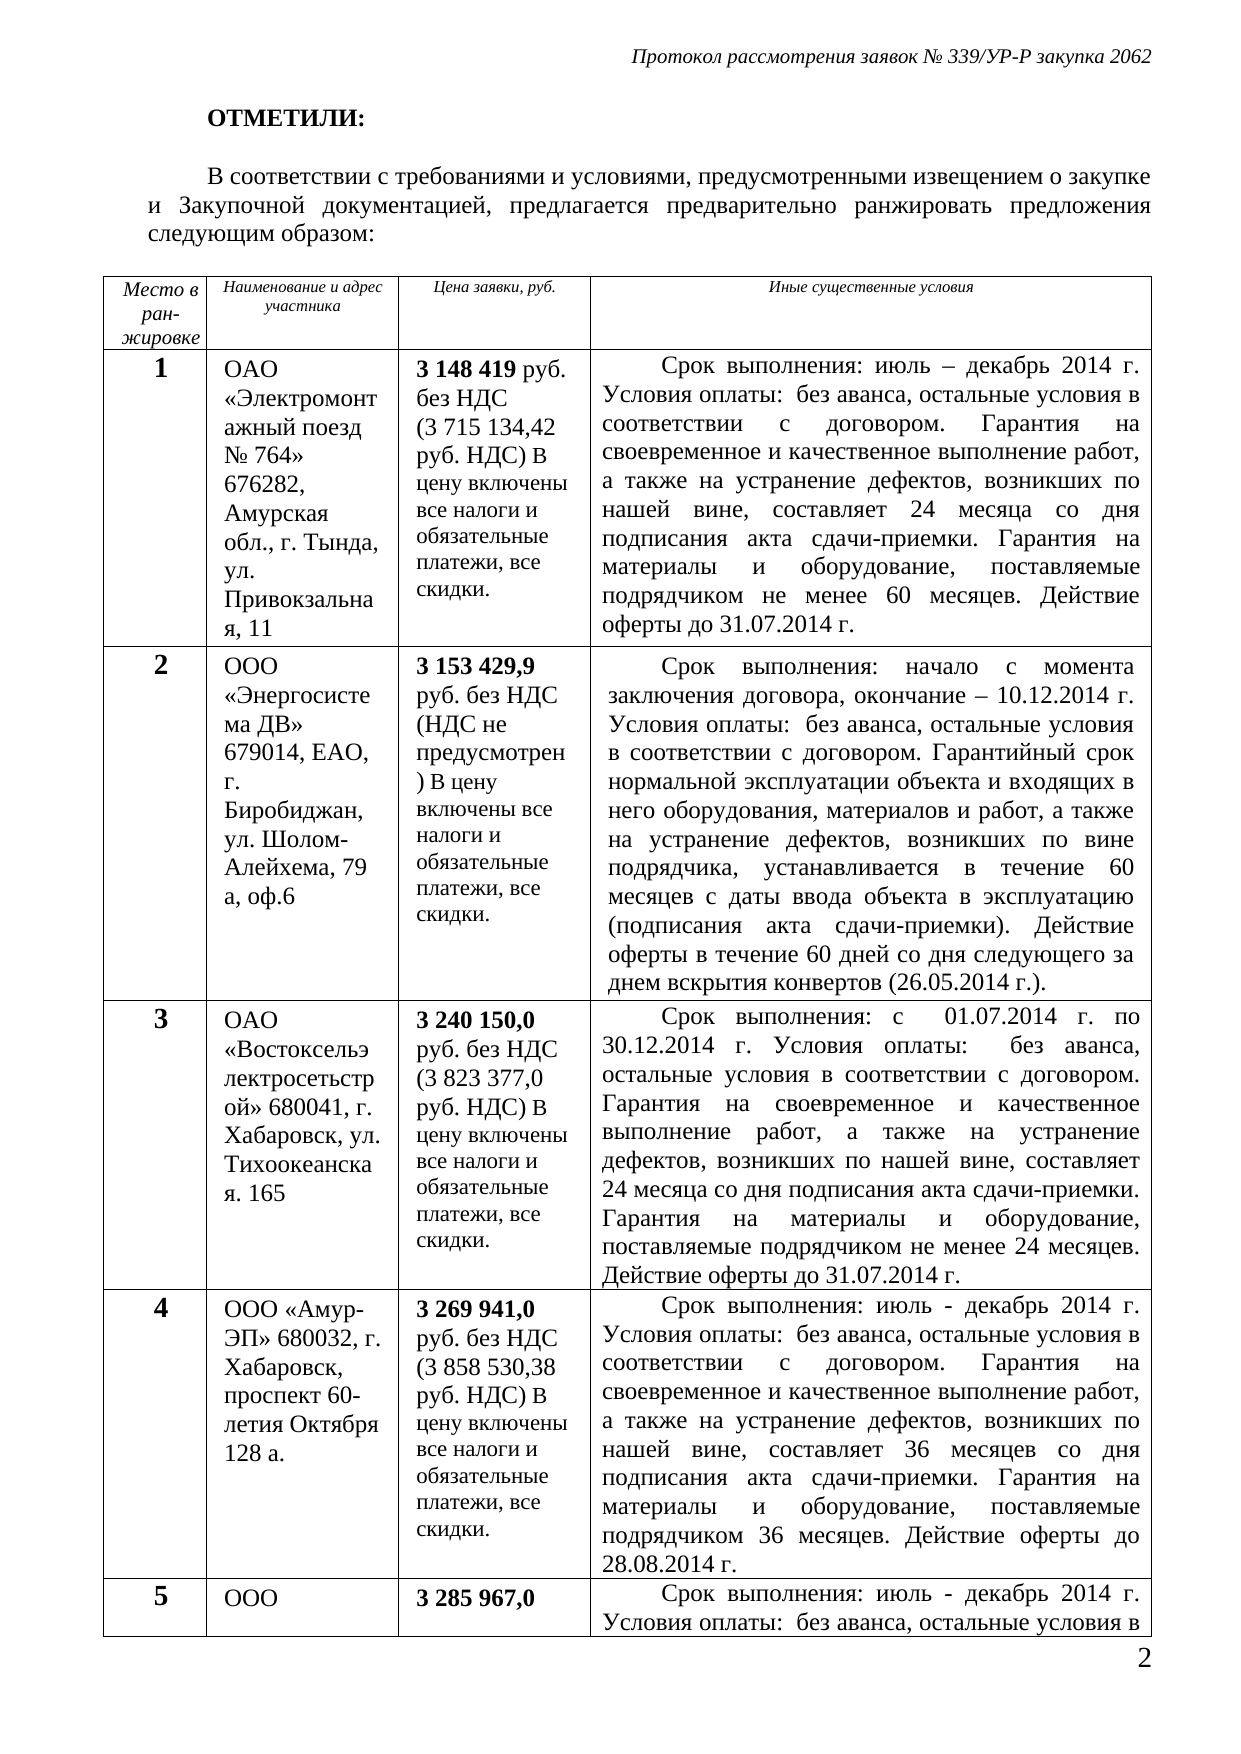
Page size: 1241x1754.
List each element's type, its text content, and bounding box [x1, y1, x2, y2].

table_cell 1 [104, 350, 206, 646]
table_header Место в ран-жировке [104, 277, 206, 349]
table_cell 4 [104, 1290, 206, 1577]
table_cell Срок выполнения: июль - декабрь 2014 г. Условия оплаты: без аванса, остальные условия в соответствии с договором. Гарантия на своевременное и качественное выполнение работ, а также на устранение дефектов, возникших по нашей вине, составляет 36 месяцев со дня подписания акта сдачи-приемки. Гарантия на материалы и оборудование, поставляемые подрядчиком 36 месяцев. Действие оферты до 28.08.2014 г. [591, 1290, 1151, 1577]
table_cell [399, 1579, 590, 1636]
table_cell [591, 1579, 1151, 1636]
table_cell 2 [104, 647, 206, 1000]
text В соответствии с требованиями и условиями, предусмотренными извещением о закупке и Закупочной документацией, предлагается предварительно ранжировать предложения следующим образом: [148, 161, 1152, 247]
text ОТМЕТИЛИ: [148, 103, 1152, 132]
table_header Иные существенные условия [591, 277, 1151, 349]
table_cell 3 148 419 руб. без НДС (3 715 134,42 руб. НДС) В цену включены все налоги и обязательные платежи, все скидки. [399, 350, 590, 646]
table_cell Срок выполнения: начало с момента заключения договора, окончание – 10.12.2014 г. Условия оплаты: без аванса, остальные условия в соответствии с договором. Гарантийный срок нормальной эксплуатации объекта и входящих в него оборудования, материалов и работ, а также на устранение дефектов, возникших по вине подрядчика, устанавливается в течение 60 месяцев с даты ввода объекта в эксплуатацию (подписания акта сдачи-приемки). Действие оферты в течение 60 дней со дня следующего за днем вскрытия конвертов (26.05.2014 г.). [591, 647, 1151, 1000]
table_cell Срок выполнения: июль – декабрь 2014 г. Условия оплаты: без аванса, остальные условия в соответствии с договором. Гарантия на своевременное и качественное выполнение работ, а также на устранение дефектов, возникших по нашей вине, составляет 24 месяца со дня подписания акта сдачи-приемки. Гарантия на материалы и оборудование, поставляемые подрядчиком не менее 60 месяцев. Действие оферты до 31.07.2014 г. [591, 350, 1151, 646]
table_header Цена заявки, руб. [399, 277, 590, 349]
table_cell ОАО «Востоксельэлектросетьстрой» 680041, г. Хабаровск, ул. Тихоокеанская. 165 [207, 1001, 398, 1289]
table_cell ООО «Амур-ЭП» 680032, г. Хабаровск, проспект 60-летия Октября 128 а. [207, 1290, 398, 1577]
table_cell 3 153 429,9 руб. без НДС (НДС не предусмотрен) В цену включены все налоги и обязательные платежи, все скидки. [399, 647, 590, 1000]
table_cell 3 269 941,0 руб. без НДС (3 858 530,38 руб. НДС) В цену включены все налоги и обязательные платежи, все скидки. [399, 1290, 590, 1577]
table_cell ОАО «Электромонтажный поезд № 764» 676282, Амурская обл., г. Тында, ул. Привокзальная, 11 [207, 350, 398, 646]
table_cell 5 [104, 1579, 206, 1636]
table_cell Срок выполнения: с 01.07.2014 г. по 30.12.2014 г. Условия оплаты: без аванса, остальные условия в соответствии с договором. Гарантия на своевременное и качественное выполнение работ, а также на устранение дефектов, возникших по нашей вине, составляет 24 месяца со дня подписания акта сдачи-приемки. Гарантия на материалы и оборудование, поставляемые подрядчиком не менее 24 месяцев. Действие оферты до 31.07.2014 г. [591, 1001, 1151, 1289]
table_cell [207, 1579, 398, 1636]
table_header Наименование и адрес участника [207, 277, 398, 349]
table_cell 3 [104, 1001, 206, 1289]
table_cell ООО «Энергосистема ДВ» 679014, ЕАО, г. Биробиджан, ул. Шолом-Алейхема, 79 а, оф.6 [207, 647, 398, 1000]
table_cell 3 240 150,0 руб. без НДС (3 823 377,0 руб. НДС) В цену включены все налоги и обязательные платежи, все скидки. [399, 1001, 590, 1289]
